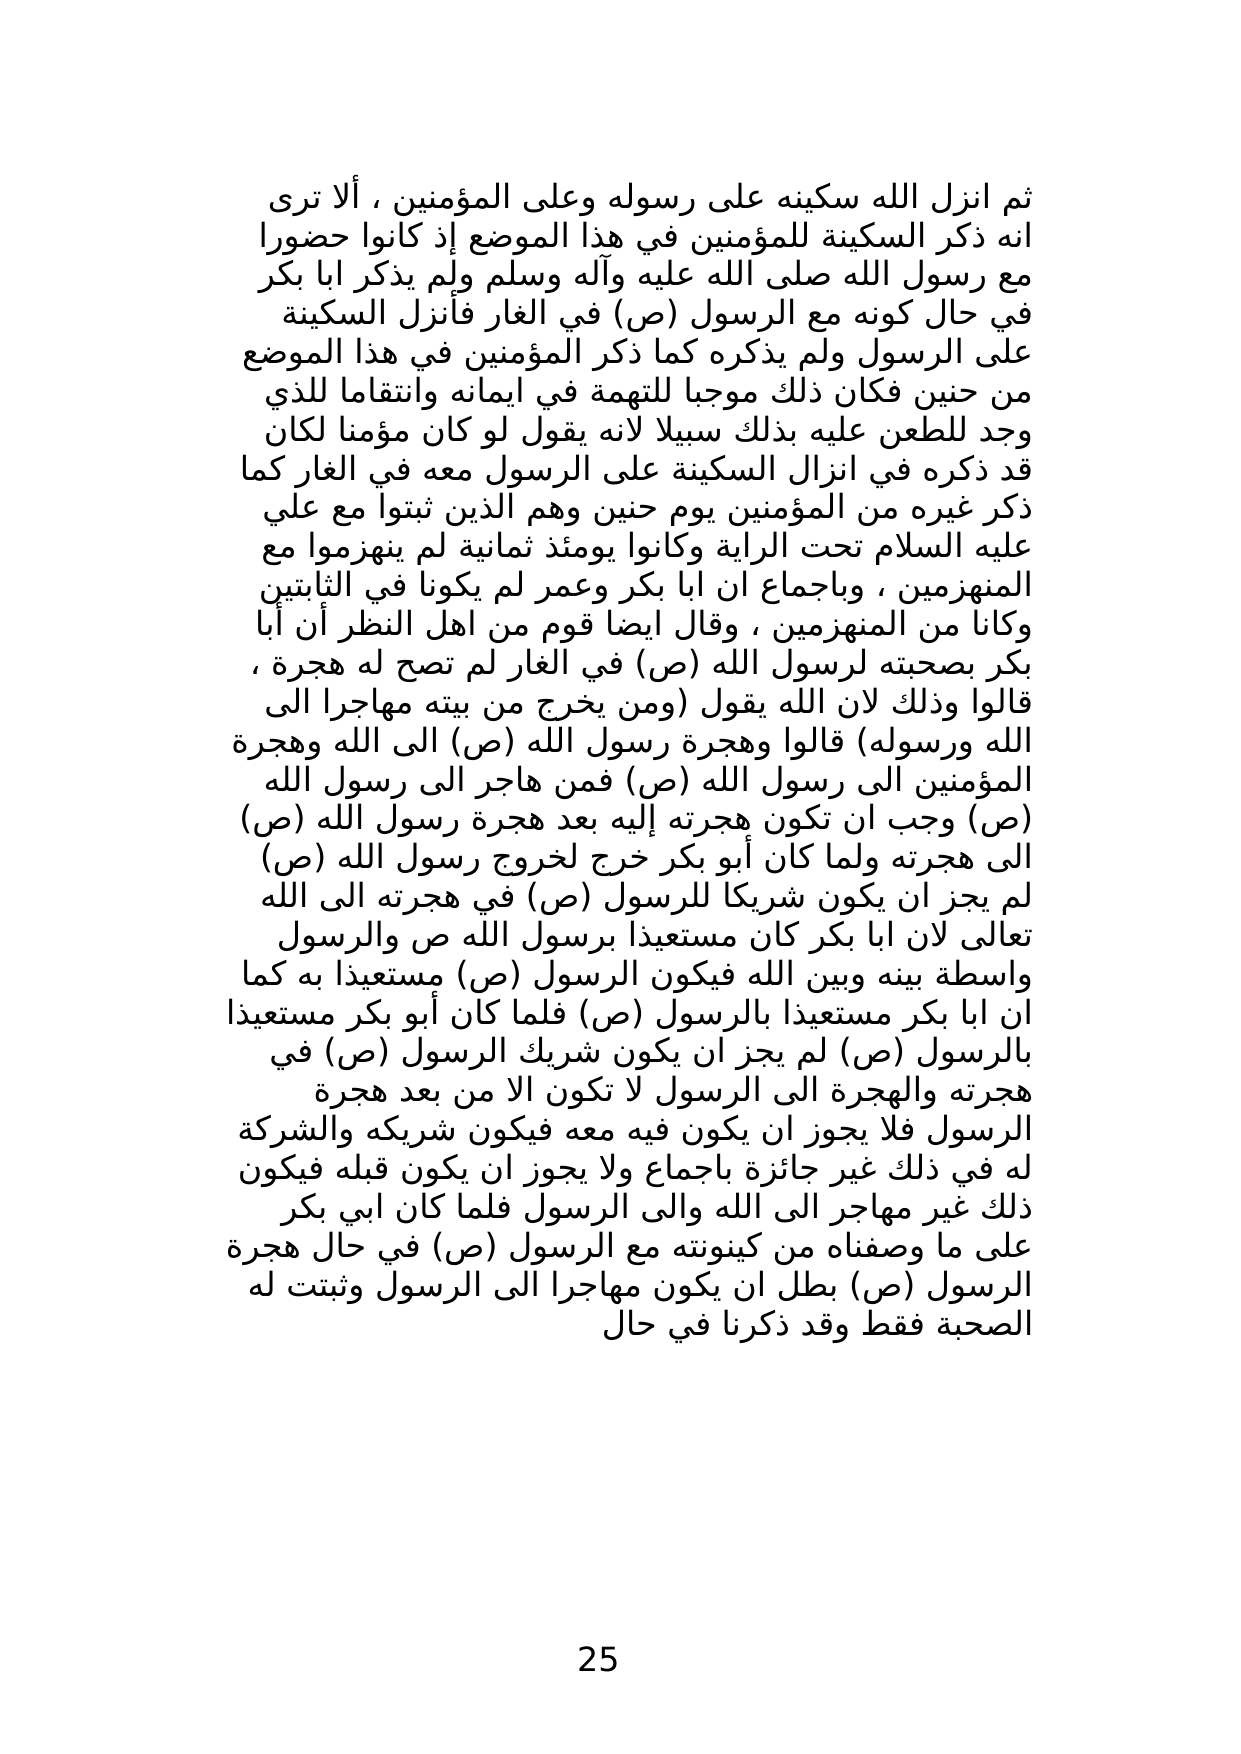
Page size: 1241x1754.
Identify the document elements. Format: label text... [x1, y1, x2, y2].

text ثم انزل الله سكينه على رسوله وعلى المؤمنين ، ألا ترى انه ذكر السكينة للمؤمنين في هذا الموضع إذ كانوا حضورا مع رسول الله صلى الله عليه وآله وسلم ولم يذكر ابا بكر في حال كونه مع الرسول (ص) في الغار فأنزل السكينة على الرسول ولم يذكره كما ذكر المؤمنين في هذا الموضع من حنين فكان ذلك موجبا للتهمة في ايمانه وانتقاما للذي وجد للطعن عليه بذلك سبيلا لانه يقول لو كان مؤمنا لكان قد ذكره في انزال السكينة على الرسول معه في الغار كما ذكر غيره من المؤمنين يوم حنين وهم الذين ثبتوا مع علي عليه السلام تحت الراية وكانوا يومئذ ثمانية لم ينهزموا مع المنهزمين ، وباجماع ان ابا بكر وعمر لم يكونا في الثابتين وكانا من المنهزمين ، وقال ايضا قوم من اهل النظر أن أبا بكر بصحبته لرسول الله (ص) في الغار لم تصح له هجرة ، قالوا وذلك لان الله يقول (ومن يخرج من بيته مهاجرا الى الله ورسوله) قالوا وهجرة رسول الله (ص) الى الله وهجرة المؤمنين الى رسول الله (ص) فمن هاجر الى رسول الله (ص) وجب ان تكون هجرته إليه بعد هجرة رسول الله (ص) الى هجرته ولما كان أبو بكر خرج لخروج رسول الله (ص) لم يجز ان يكون شريكا للرسول (ص) في هجرته الى الله تعالى لان ابا بكر كان مستعيذا برسول الله ص والرسول واسطة بينه وبين الله فيكون الرسول (ص) مستعيذا به كما ان ابا بكر مستعيذا بالرسول (ص) فلما كان أبو بكر مستعيذا بالرسول (ص) لم يجز ان يكون شريك الرسول (ص) في هجرته والهجرة الى الرسول لا تكون الا من بعد هجرة الرسول فلا يجوز ان يكون فيه معه فيكون شريكه والشركة له في ذلك غير جائزة باجماع ولا يجوز ان يكون قبله فيكون ذلك غير مهاجر الى الله والى الرسول فلما كان ابي بكر على ما وصفناه من كينونته مع الرسول (ص) في حال هجرة الرسول (ص) بطل ان يكون مهاجرا الى الرسول وثبتت له الصحبة فقط وقد ذكرنا في حال [222, 177, 1033, 1343]
